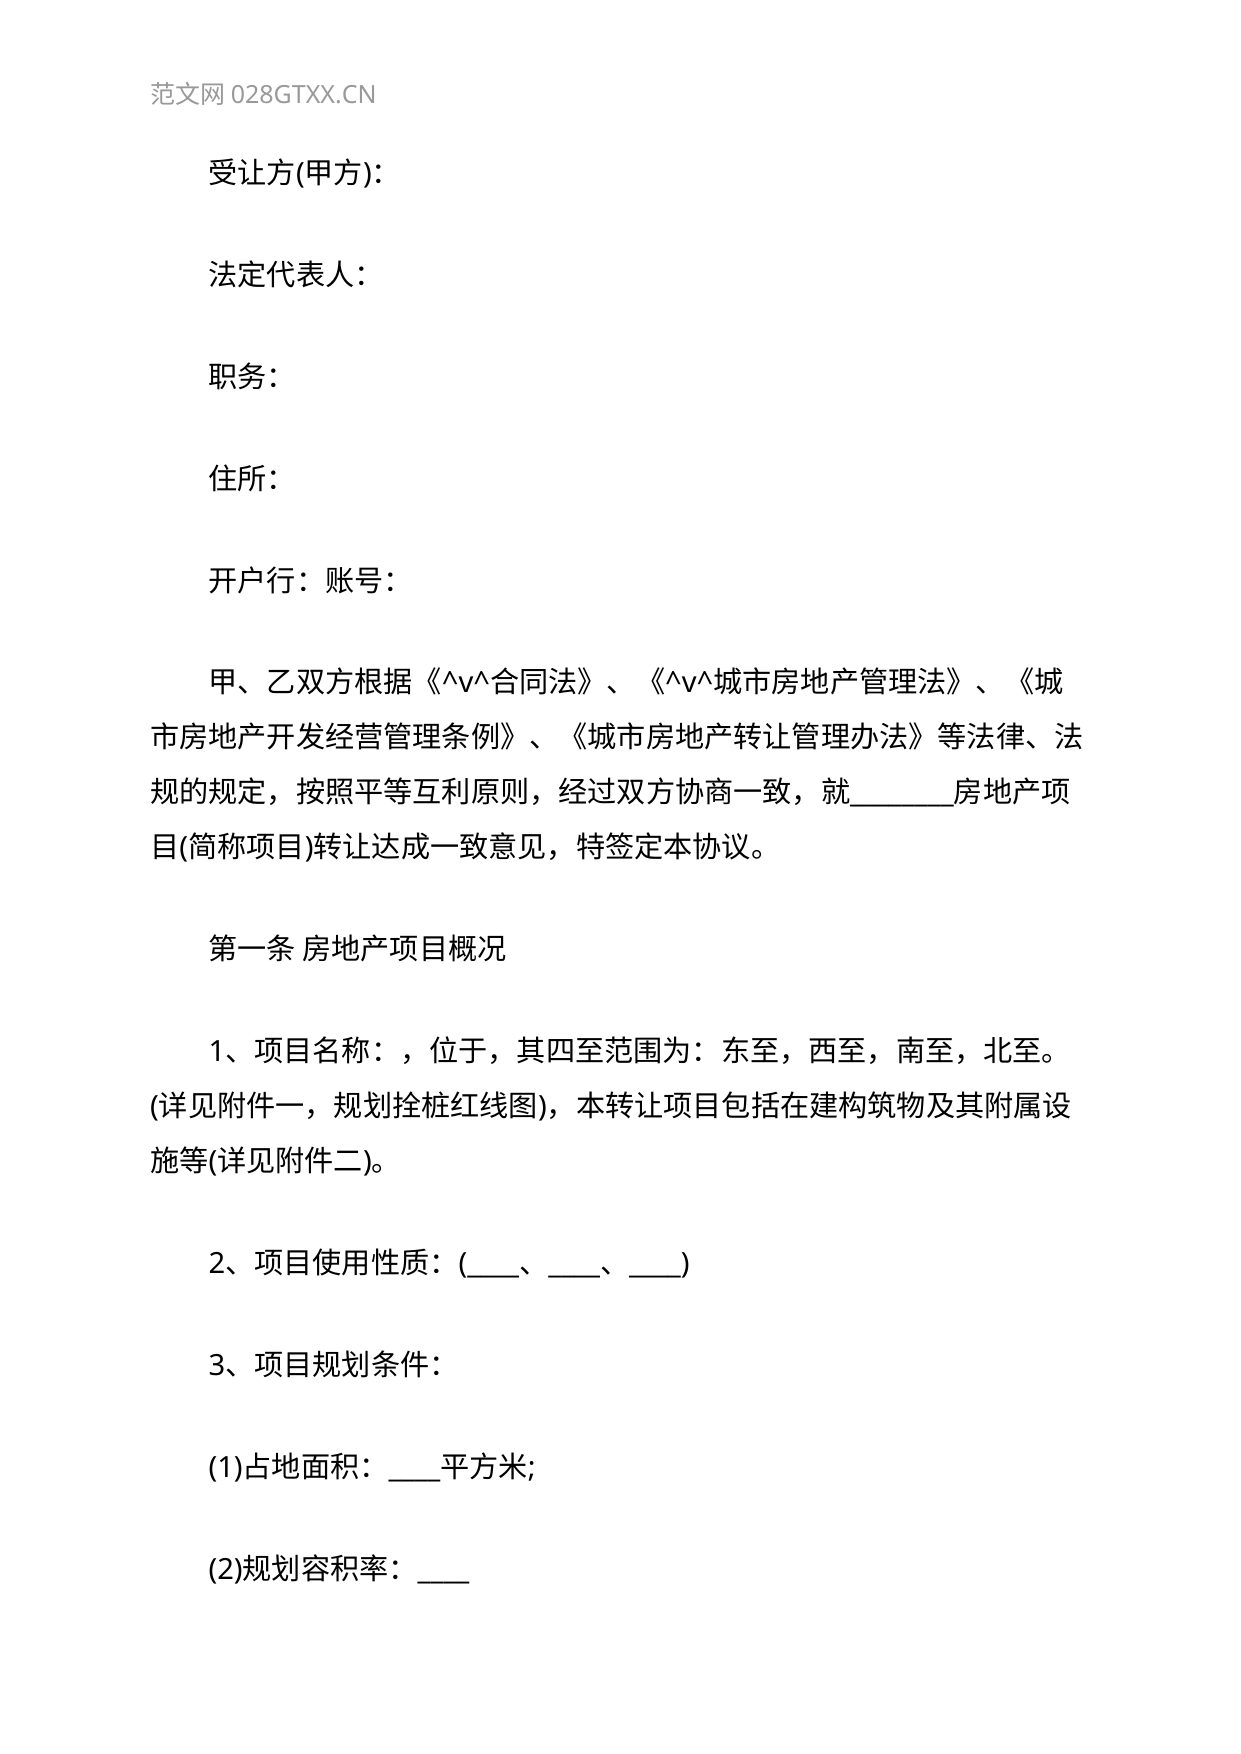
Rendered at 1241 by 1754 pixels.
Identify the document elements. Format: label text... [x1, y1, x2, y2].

text 第一条 房地产项目概况 [150, 926, 1090, 968]
text 2、项目使用性质：(____、____、____) [150, 1240, 1090, 1282]
text 法定代表人： [150, 252, 1090, 294]
text (1)占地面积：____平方米; [150, 1444, 1090, 1486]
text 受让方(甲方)： [150, 150, 1090, 192]
text (2)规划容积率：____ [150, 1546, 1090, 1588]
text 住所： [150, 456, 1090, 498]
text 1、项目名称：，位于，其四至范围为：东至，西至，南至，北至。(详见附件一，规划拴桩红线图)，本转让项目包括在建构筑物及其附属设施等(详见附件二)。 [150, 1028, 1090, 1180]
text 开户行：账号： [150, 557, 1090, 599]
text 甲、乙双方根据《^v^合同法》、《^v^城市房地产管理法》、《城市房地产开发经营管理条例》、《城市房地产转让管理办法》等法律、法规的规定，按照平等互利原则，经过双方协商一致，就________房地产项目(简称项目)转让达成一致意见，特签定本协议。 [150, 659, 1090, 866]
text 职务： [150, 354, 1090, 396]
text 3、项目规划条件： [150, 1342, 1090, 1384]
